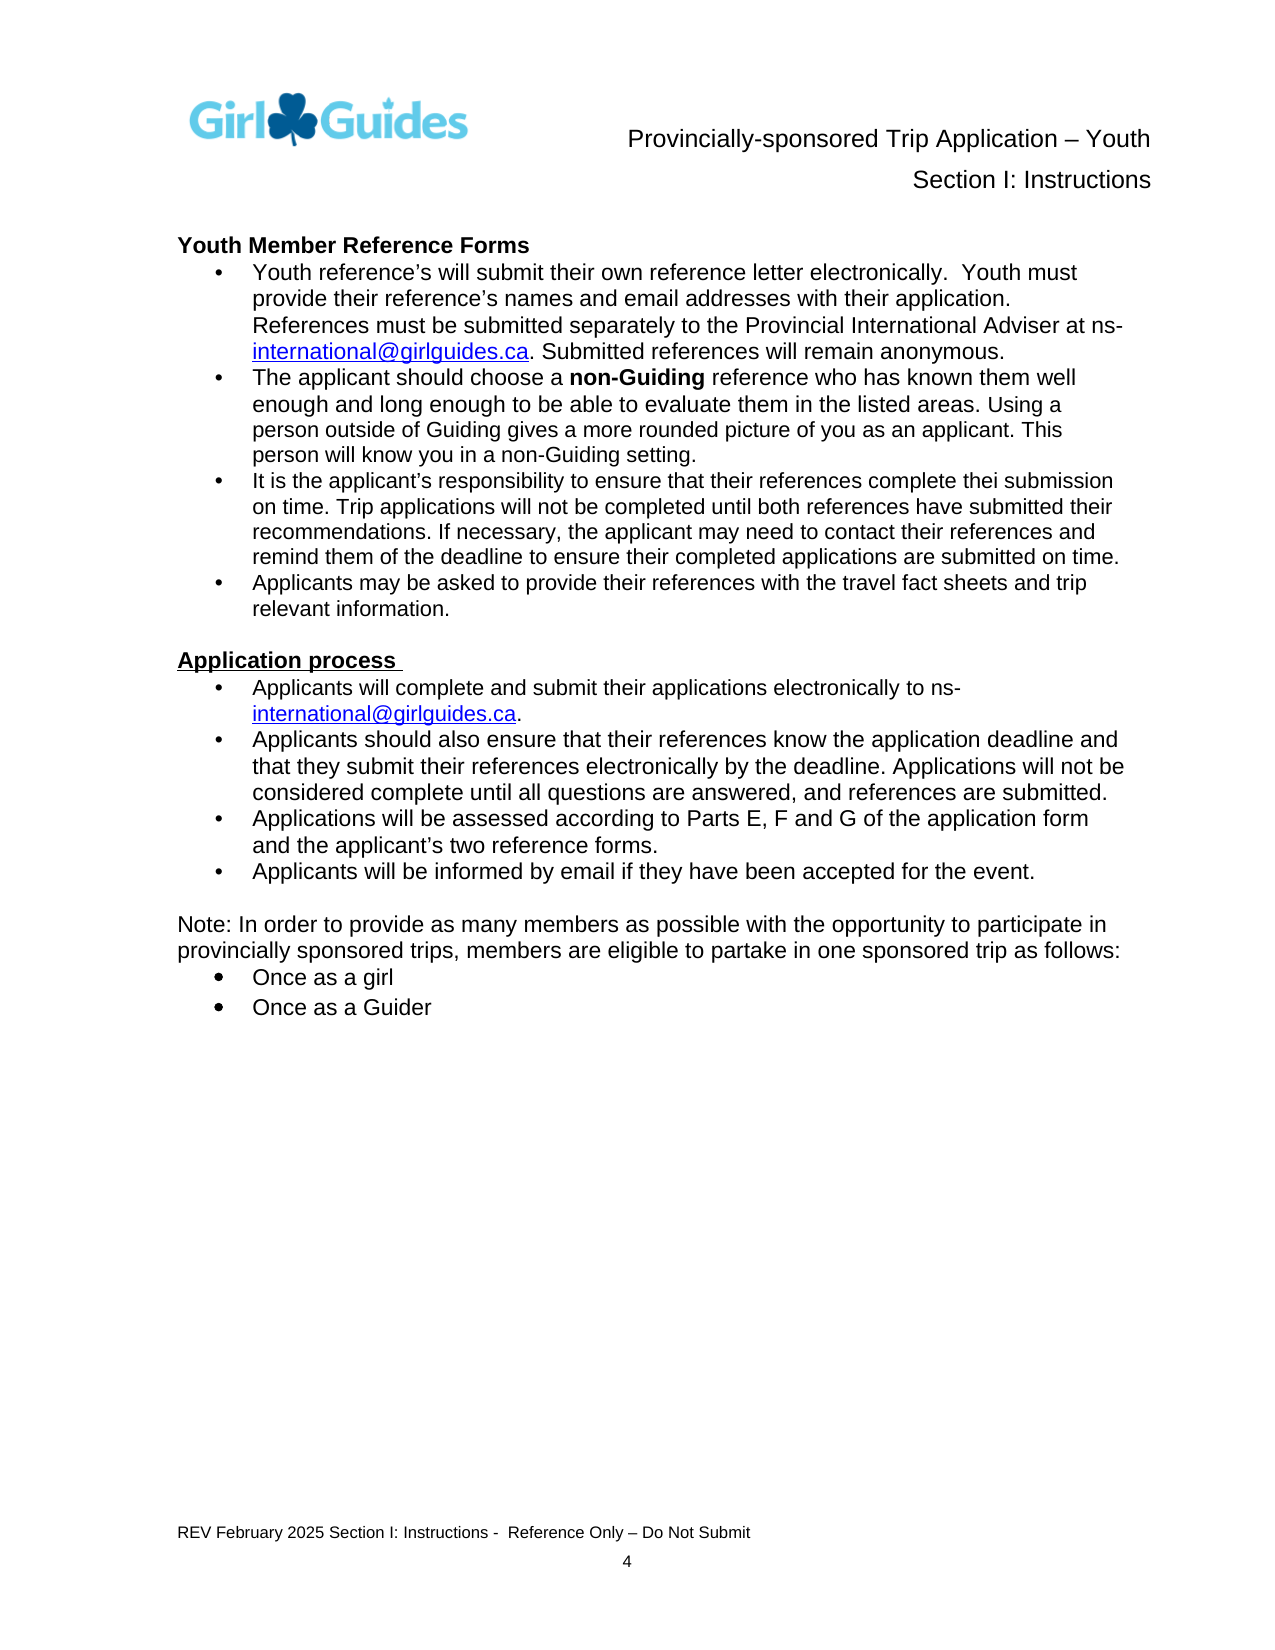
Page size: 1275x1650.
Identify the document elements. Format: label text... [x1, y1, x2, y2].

list Applicants will complete and submit their applications electronically to ns-international@girlguides.ca. [214, 674, 1128, 726]
list The applicant should choose a non-Guiding reference who has known them well enough and long enough to be able to evaluate them in the listed areas. Using a person outside of Guiding gives a more rounded picture of you as an applicant. This person will know you in a non-Guiding setting. [214, 364, 1128, 467]
list Youth reference’s will submit their own reference letter electronically. Youth must provide their reference’s names and email addresses with their application. References must be submitted separately to the Provincial International Adviser at ns-international@girlguides.ca. Submitted references will remain anonymous. [214, 259, 1128, 364]
list Applicants will be informed by email if they have been accepted for the event. [214, 858, 1128, 884]
picture [177, 75, 484, 166]
list Applicants should also ensure that their references know the application deadline and that they submit their references electronically by the deadline. Applications will not be considered complete until all questions are answered, and references are submitted. [214, 726, 1128, 805]
text Youth Member Reference Forms [177, 232, 1128, 259]
list Applicants may be asked to provide their references with the travel fact sheets and trip relevant information. [214, 569, 1128, 621]
list It is the applicant’s responsibility to ensure that their references complete thei submission on time. Trip applications will not be completed until both references have submitted their recommendations. If necessary, the applicant may need to contact their references and remind them of the deadline to ensure their completed applications are submitted on time. [214, 467, 1128, 569]
text Application process [177, 647, 1128, 674]
list Once as a girl [214, 963, 1128, 990]
list Once as a Guider [214, 994, 1128, 1020]
text Note: In order to provide as many members as possible with the opportunity to participate in provincially sponsored trips, members are eligible to partake in one sponsored trip as follows: [177, 911, 1128, 963]
list Applications will be assessed according to Parts E, F and G of the application form and the applicant’s two reference forms. [214, 805, 1128, 858]
